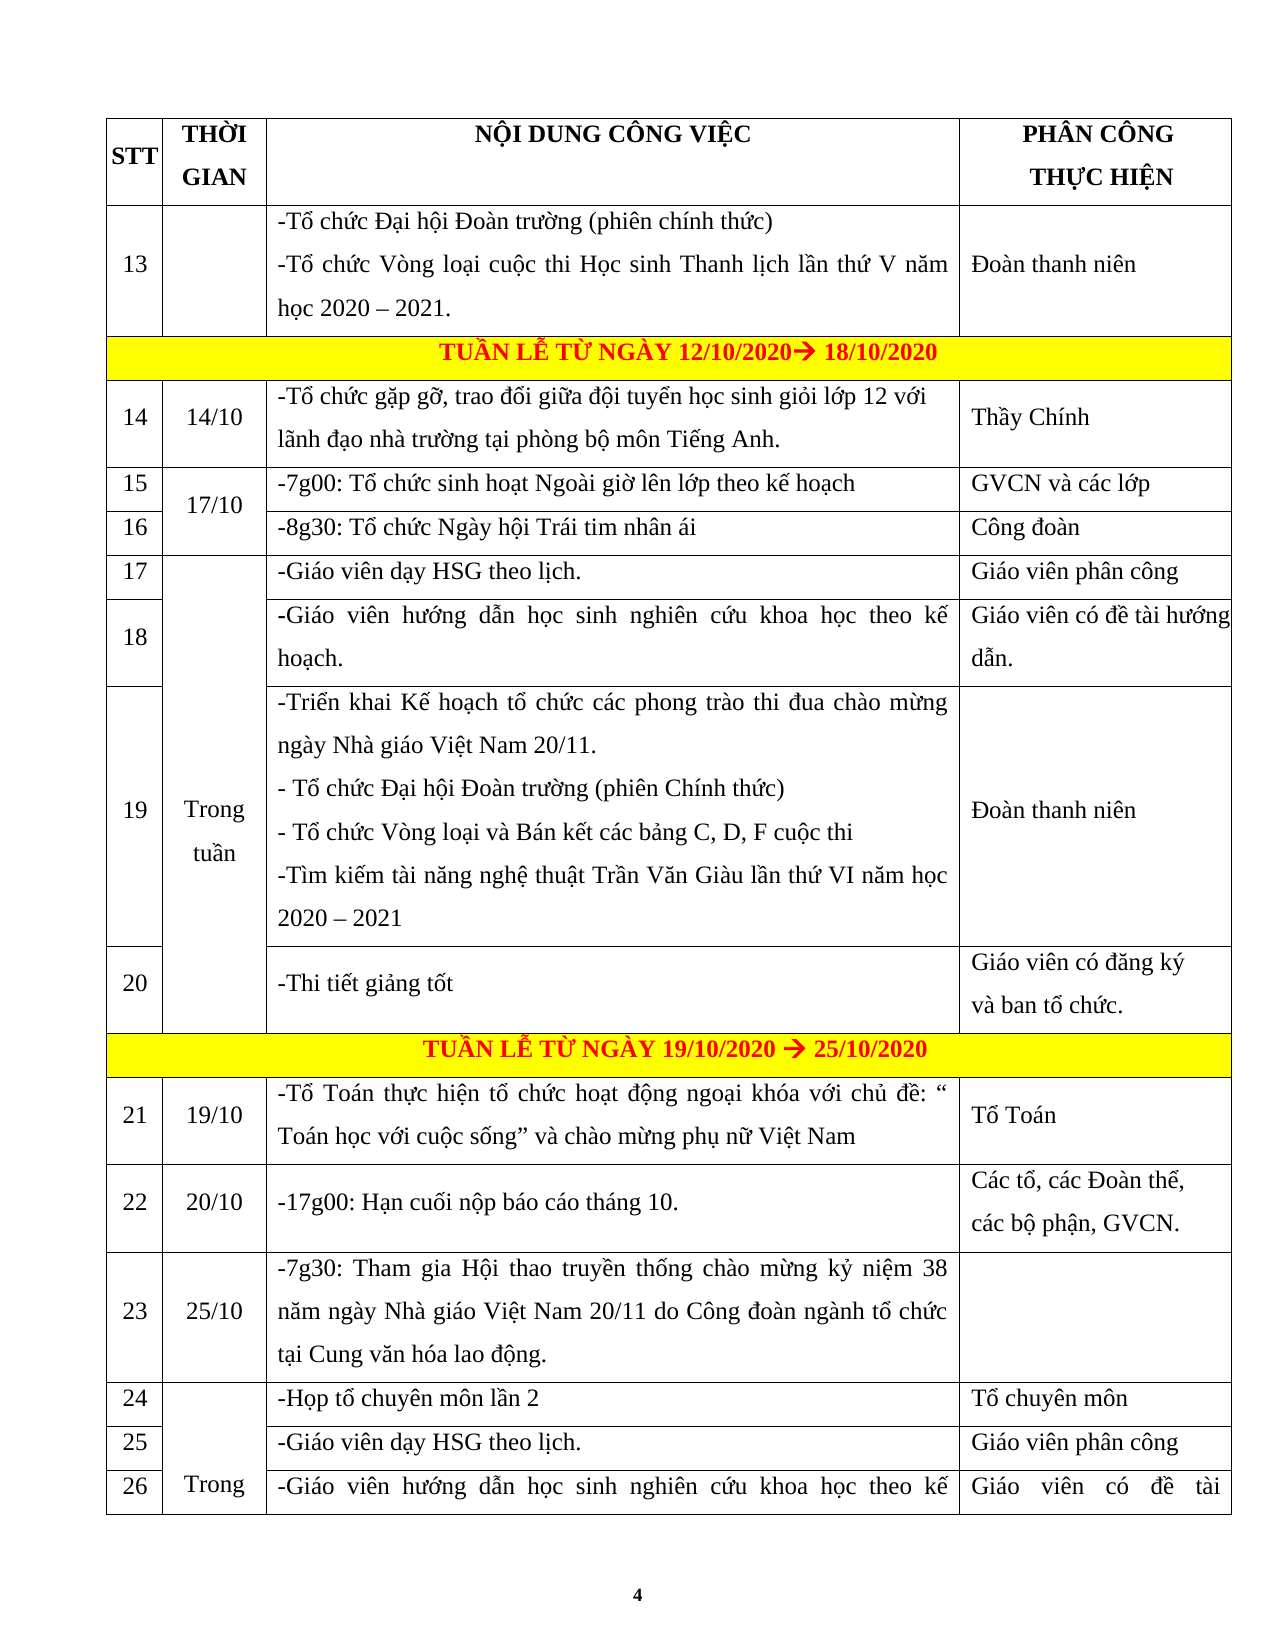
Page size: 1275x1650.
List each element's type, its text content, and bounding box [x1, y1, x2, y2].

table_cell Giáo viên phân công [960, 556, 1231, 599]
table_cell Giáo viên có đề tài hướng dẫn. [960, 600, 1231, 686]
table_cell 26 [107, 1471, 162, 1514]
table_header STT [107, 119, 162, 205]
table_cell 21 [107, 1078, 162, 1164]
table_cell TUẦN LỄ TỪ NGÀY 12/10/2020 18/10/2020 [107, 337, 1231, 380]
table_cell 25 [107, 1427, 162, 1470]
table_cell -7g30: Tham gia Hội thao truyền thống chào mừng kỷ niệm 38 năm ngày Nhà giáo Việt Nam 20/11 do Công đoàn ngành tổ chức tại Cung văn hóa lao động. [267, 1253, 959, 1382]
table_cell 14/10 [163, 381, 266, 467]
table_cell Thầy Chính [960, 381, 1231, 467]
table_cell 24 [107, 1383, 162, 1426]
table_cell -Giáo viên dạy HSG theo lịch. [267, 556, 959, 599]
table_cell 17/10 [163, 468, 266, 555]
table_cell Trong tuần [163, 556, 266, 1033]
table_cell -Tổ chức Đại hội Đoàn trường (phiên chính thức) -Tổ chức Vòng loại cuộc thi Học sinh Thanh lịch lần thứ V năm học 2020 – 2021. [267, 206, 959, 336]
table_header NỘI DUNG CÔNG VIỆC [267, 119, 959, 205]
table_cell 23 [107, 1253, 162, 1382]
table_cell -Tổ chức gặp gỡ, trao đổi giữa đội tuyển học sinh giỏi lớp 12 với lãnh đạo nhà trường tại phòng bộ môn Tiếng Anh. [267, 381, 959, 467]
table_cell GVCN và các lớp [960, 468, 1231, 511]
table_cell 19/10 [163, 1078, 266, 1164]
table_cell Giáo viên có đăng ký và ban tổ chức. [960, 947, 1231, 1033]
table_cell 15 [107, 468, 162, 511]
table_header PHÂN CÔNG THỰC HIỆN [960, 119, 1231, 205]
table_cell Giáo viên phân công [960, 1427, 1231, 1470]
table_cell -Giáo viên dạy HSG theo lịch. [267, 1427, 959, 1470]
table_cell 14 [107, 381, 162, 467]
table_cell 22 [107, 1165, 162, 1252]
table_cell Các tổ, các Đoàn thể, các bộ phận, GVCN. [960, 1165, 1231, 1252]
table_cell 20/10 [163, 1165, 266, 1252]
table_cell Giáo viên có đề tài hướng dẫn. [960, 1471, 1231, 1514]
table_cell Tổ chuyên môn [960, 1383, 1231, 1426]
table_cell 17 [107, 556, 162, 599]
table_cell -8g30: Tổ chức Ngày hội Trái tim nhân ái [267, 512, 959, 555]
table_cell [960, 1253, 1231, 1382]
table_cell 18 [107, 600, 162, 686]
table_cell -Tổ Toán thực hiện tổ chức hoạt động ngoại khóa với chủ đề: “ Toán học với cuộc sống” và chào mừng phụ nữ Việt Nam [267, 1078, 959, 1164]
table_cell -Giáo viên hướng dẫn học sinh nghiên cứu khoa học theo kế hoạch. [267, 600, 959, 686]
table_cell 19 [107, 687, 162, 946]
table_cell -Triển khai Kế hoạch tổ chức các phong trào thi đua chào mừng ngày Nhà giáo Việt Nam 20/11. - Tổ chức Đại hội Đoàn trường (phiên Chính thức) - Tổ chức Vòng loại và Bán kết các bảng C, D, F cuộc thi -Tìm kiếm tài năng nghệ thuật Trần Văn Giàu lần thứ VI năm học 2020 – 2021 [267, 687, 959, 946]
table_cell 16 [107, 512, 162, 555]
table_cell -17g00: Hạn cuối nộp báo cáo tháng 10. [267, 1165, 959, 1252]
table_cell Công đoàn [960, 512, 1231, 555]
table_cell -7g00: Tổ chức sinh hoạt Ngoài giờ lên lớp theo kế hoạch [267, 468, 959, 511]
table_cell Trong tuần [163, 1383, 266, 1514]
table_header THỜI GIAN [163, 119, 266, 205]
table_cell 20 [107, 947, 162, 1033]
table_cell Đoàn thanh niên [960, 206, 1231, 336]
table_cell Đoàn thanh niên [960, 687, 1231, 946]
table_cell 25/10 [163, 1253, 266, 1382]
table_cell -Họp tổ chuyên môn lần 2 [267, 1383, 959, 1426]
table_cell TUẦN LỄ TỪ NGÀY 19/10/2020 25/10/2020 [107, 1034, 1231, 1077]
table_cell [267, 1471, 959, 1514]
table_cell -Thi tiết giảng tốt [267, 947, 959, 1033]
table_cell Tổ Toán [960, 1078, 1231, 1164]
table_cell 13 [107, 206, 162, 336]
